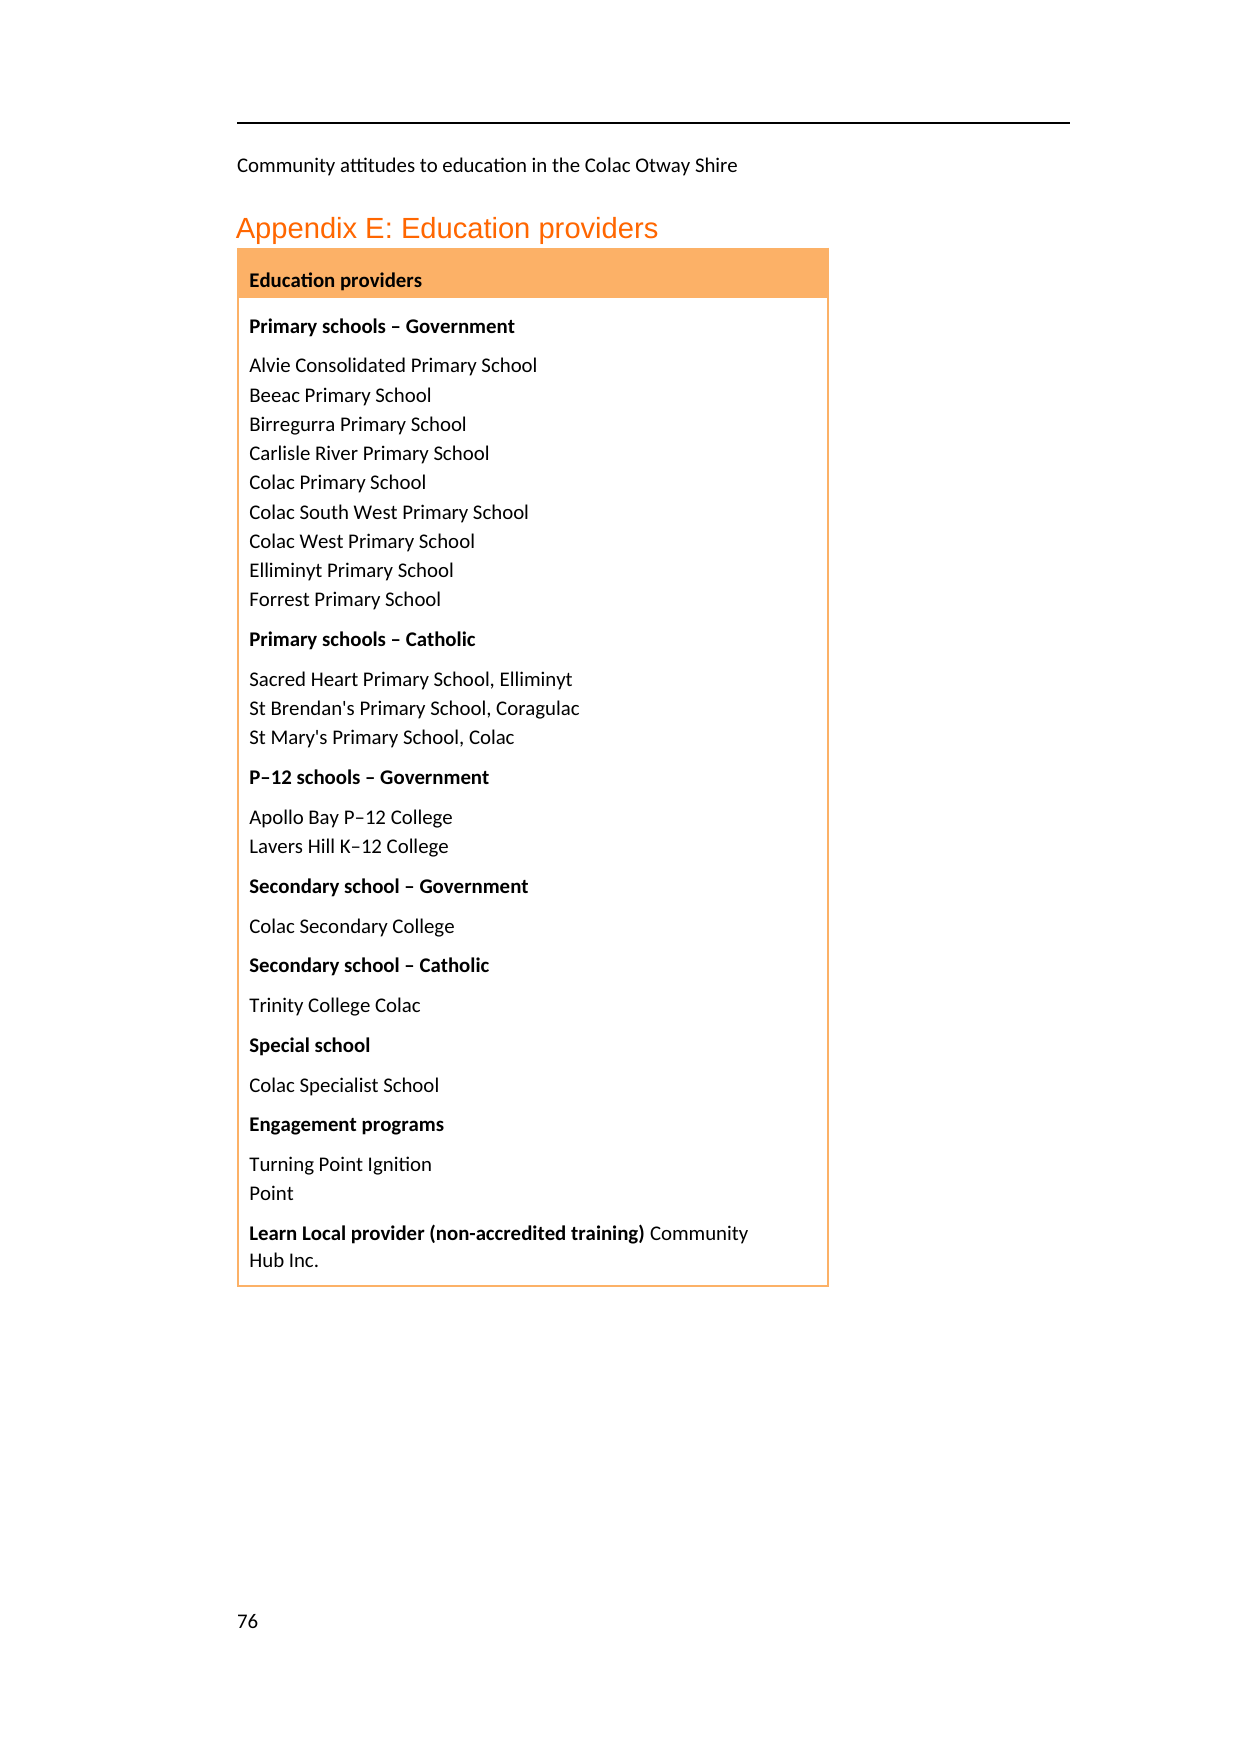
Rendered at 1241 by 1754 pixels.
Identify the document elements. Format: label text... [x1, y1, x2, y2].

table_header Education providers [239, 250, 827, 298]
table_cell Primary schools – Government Alvie Consolidated Primary School Beeac Primary School Birregurra Primary School Carlisle River Primary School Colac Primary School Colac South West Primary School Colac West Primary School Elliminyt Primary School Forrest Primary School Primary schools – Catholic Sacred Heart Primary School, Elliminyt St Brendan's Primary School, Coragulac St Mary's Primary School, Colac P–12 schools – Government Apollo Bay P–12 College Lavers Hill K–12 College Secondary school – Government Colac Secondary College Secondary school – Catholic Trinity College Colac Special school Colac Specialist School Engagement programs Turning Point Ignition Point Learn Local provider (non-accredited training) Community Hub Inc. [239, 298, 827, 1285]
subtitle Appendix E: Education providers [236, 211, 1063, 245]
